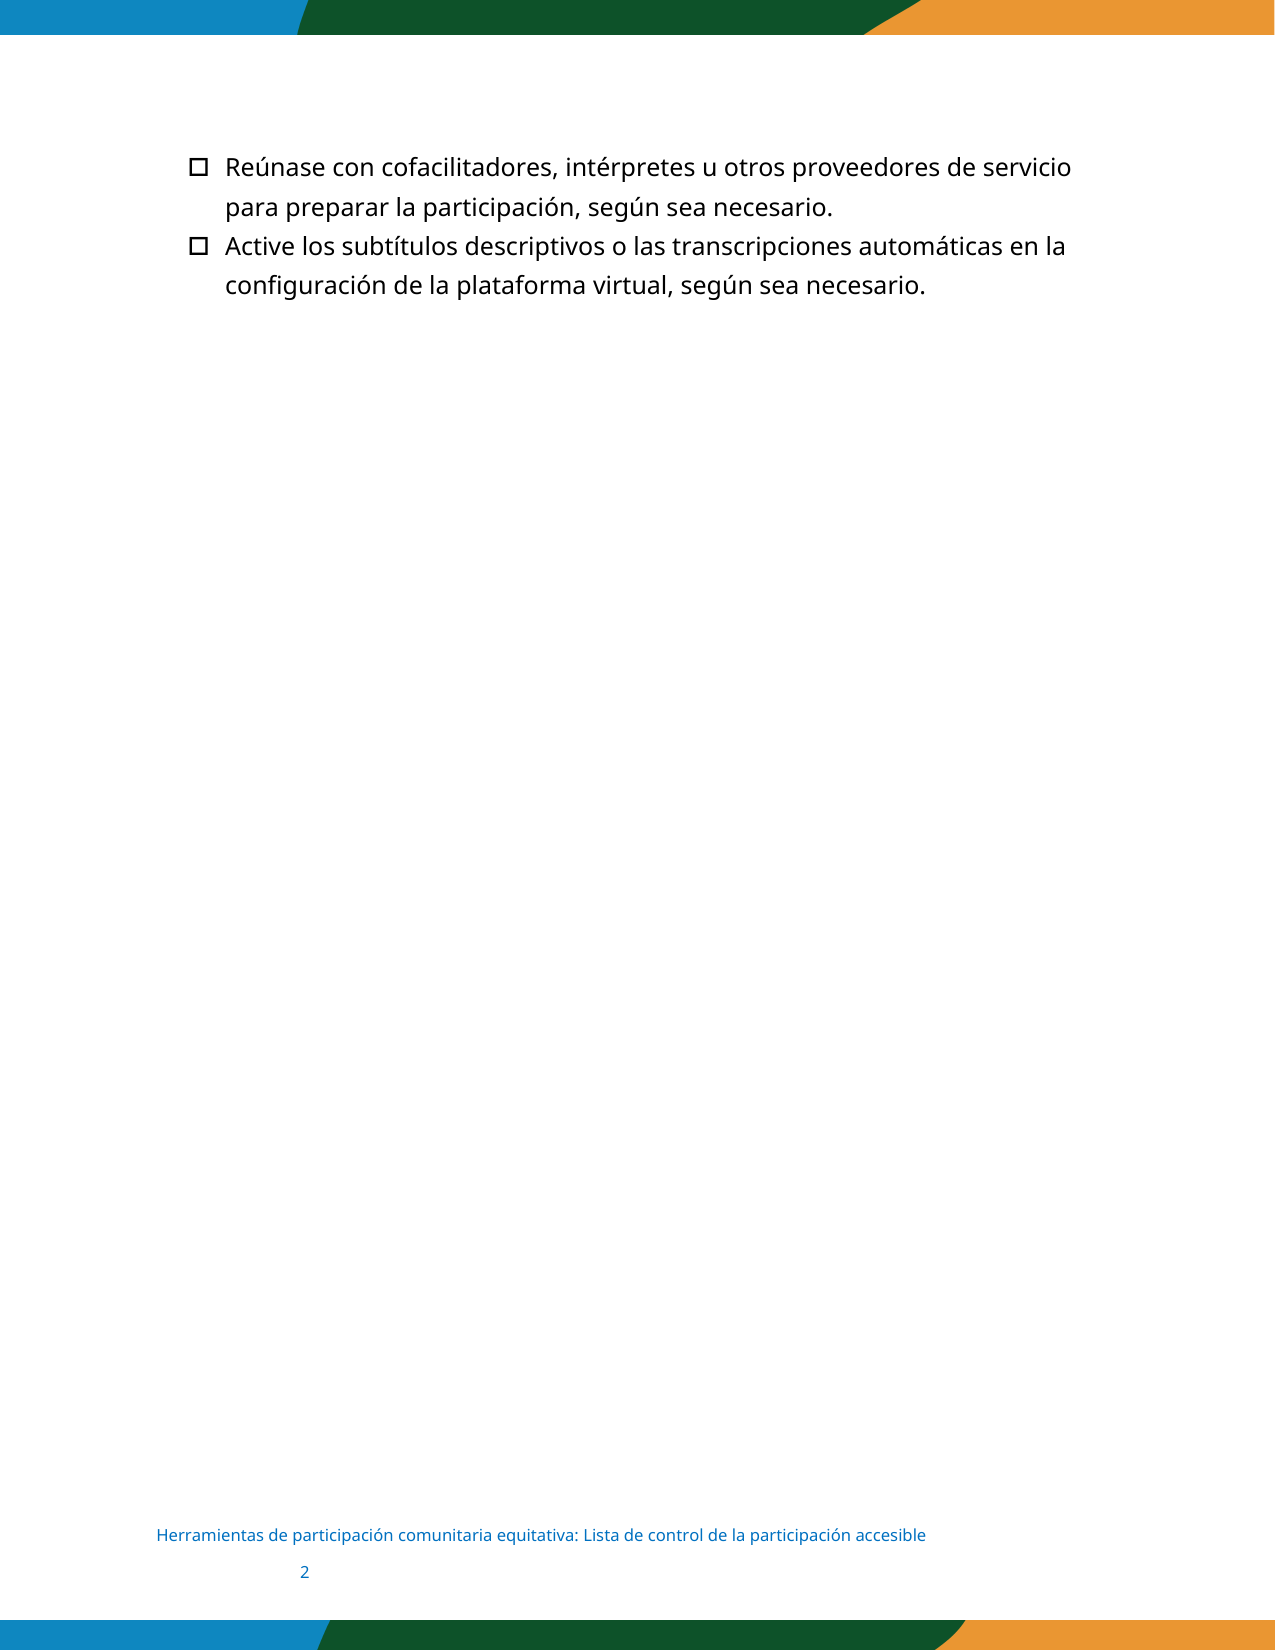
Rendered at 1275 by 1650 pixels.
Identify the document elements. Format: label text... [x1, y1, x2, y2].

picture [298, 0, 1275, 35]
picture [318, 1620, 1275, 1650]
list Active los subtítulos descriptivos o las transcripciones automáticas en la configuración de la plataforma virtual, según sea necesario. [187, 228, 1125, 302]
list Reúnase con cofacilitadores, intérpretes u otros proveedores de servicio para preparar la participación, según sea necesario. [187, 150, 1125, 223]
